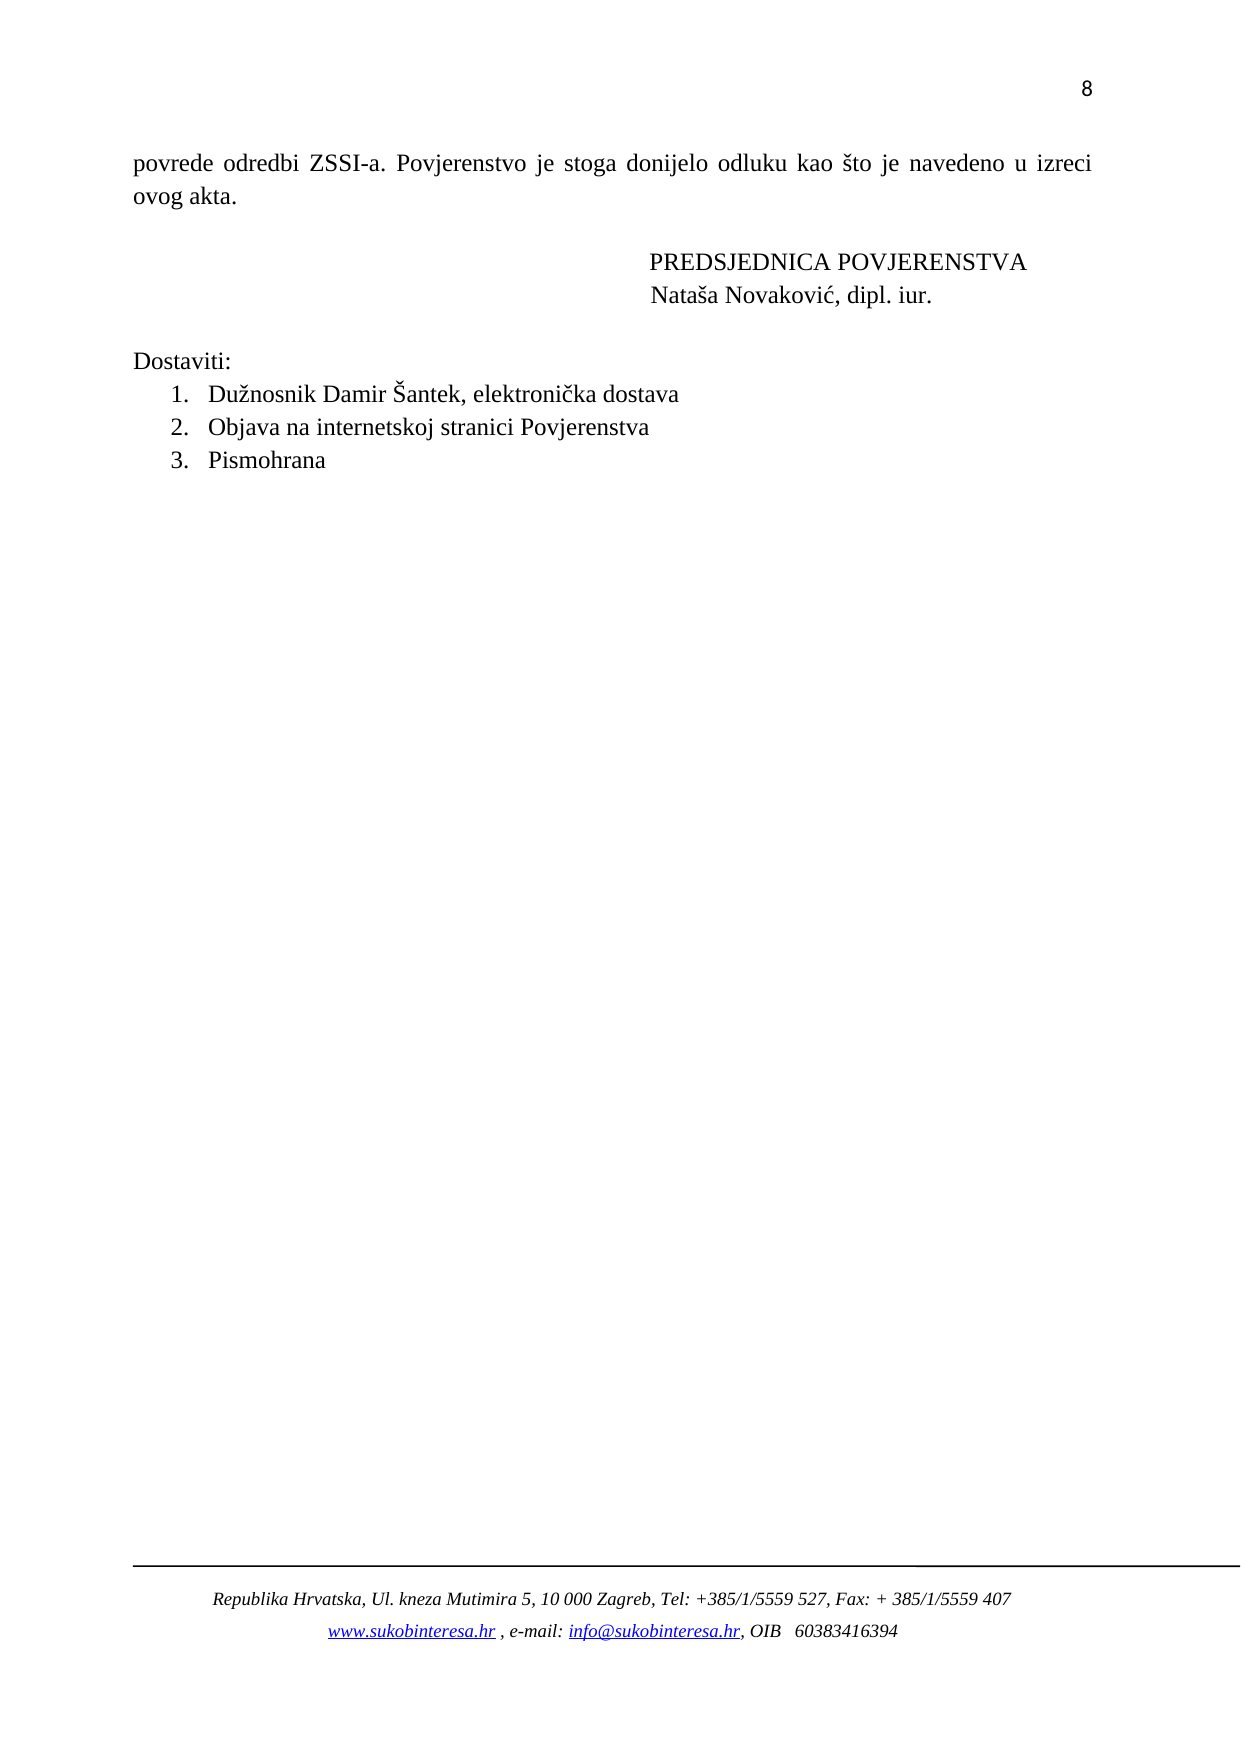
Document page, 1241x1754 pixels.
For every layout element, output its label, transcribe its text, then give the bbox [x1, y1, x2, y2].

text Nataša Novaković, dipl. iur. [502, 280, 1092, 308]
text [133, 148, 1092, 209]
text PREDSJEDNICA POVJERENSTVA [575, 247, 1092, 276]
text Dostaviti: [133, 346, 1092, 374]
list Objava na internetskoj stranici Povjerenstva [170, 412, 1092, 441]
list Pismohrana [170, 445, 1092, 474]
list Dužnosnik Damir Šantek, elektronička dostava [170, 379, 1092, 408]
